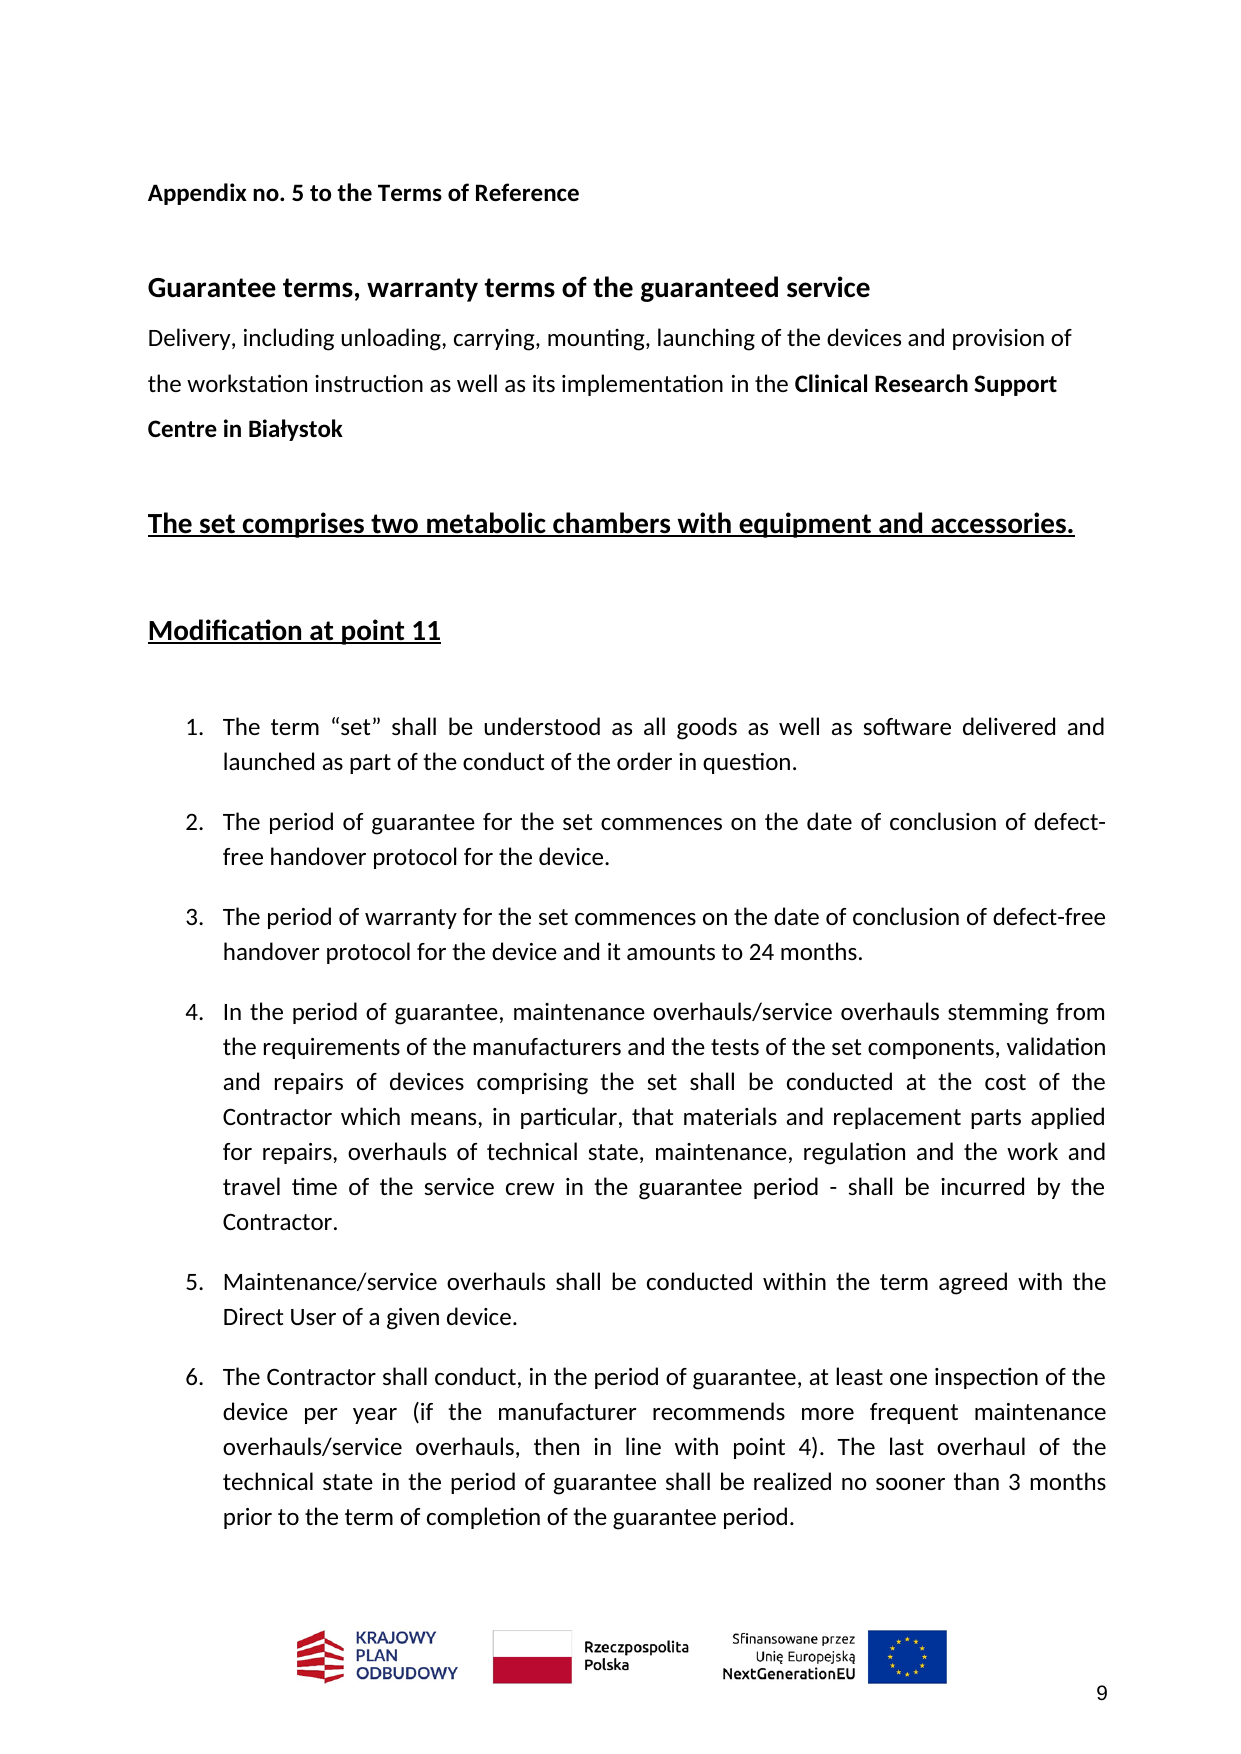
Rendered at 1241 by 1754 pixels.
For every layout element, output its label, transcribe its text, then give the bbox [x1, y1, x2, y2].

list The term “set” shall be understood as all goods as well as software delivered and launched as part of the conduct of the order in question. [185, 711, 1107, 777]
text Delivery, including unloading, carrying, mounting, launching of the devices and provision of the workstation instruction as well as its implementation in the Clinical Research Support Centre in Białystok [148, 322, 1107, 444]
text Guarantee terms, warranty terms of the guaranteed service [148, 269, 1107, 304]
list The period of warranty for the set commences on the date of conclusion of defect-free handover protocol for the device and it amounts to 24 months. [185, 901, 1107, 967]
text Modification at point 11 [148, 612, 1107, 647]
list Maintenance/service overhauls shall be conducted within the term agreed with the Direct User of a given device. [185, 1266, 1107, 1332]
list In the period of guarantee, maintenance overhauls/service overhauls stemming from the requirements of the manufacturers and the tests of the set components, validation and repairs of devices comprising the set shall be conducted at the cost of the Contractor which means, in particular, that materials and replacement parts applied for repairs, overhauls of technical state, maintenance, regulation and the work and travel time of the service crew in the guarantee period - shall be incurred by the Contractor. [185, 996, 1107, 1237]
text Appendix no. 5 to the Terms of Reference [148, 177, 1107, 208]
list The Contractor shall conduct, in the period of guarantee, at least one inspection of the device per year (if the manufacturer recommends more frequent maintenance overhauls/service overhauls, then in line with point 4). The last overhaul of the technical state in the period of guarantee shall be realized no sooner than 3 months prior to the term of completion of the guarantee period. [185, 1361, 1107, 1532]
list The period of guarantee for the set commences on the date of conclusion of defect-free handover protocol for the device. [185, 806, 1107, 872]
text The set comprises two metabolic chambers with equipment and accessories. [148, 505, 1107, 541]
